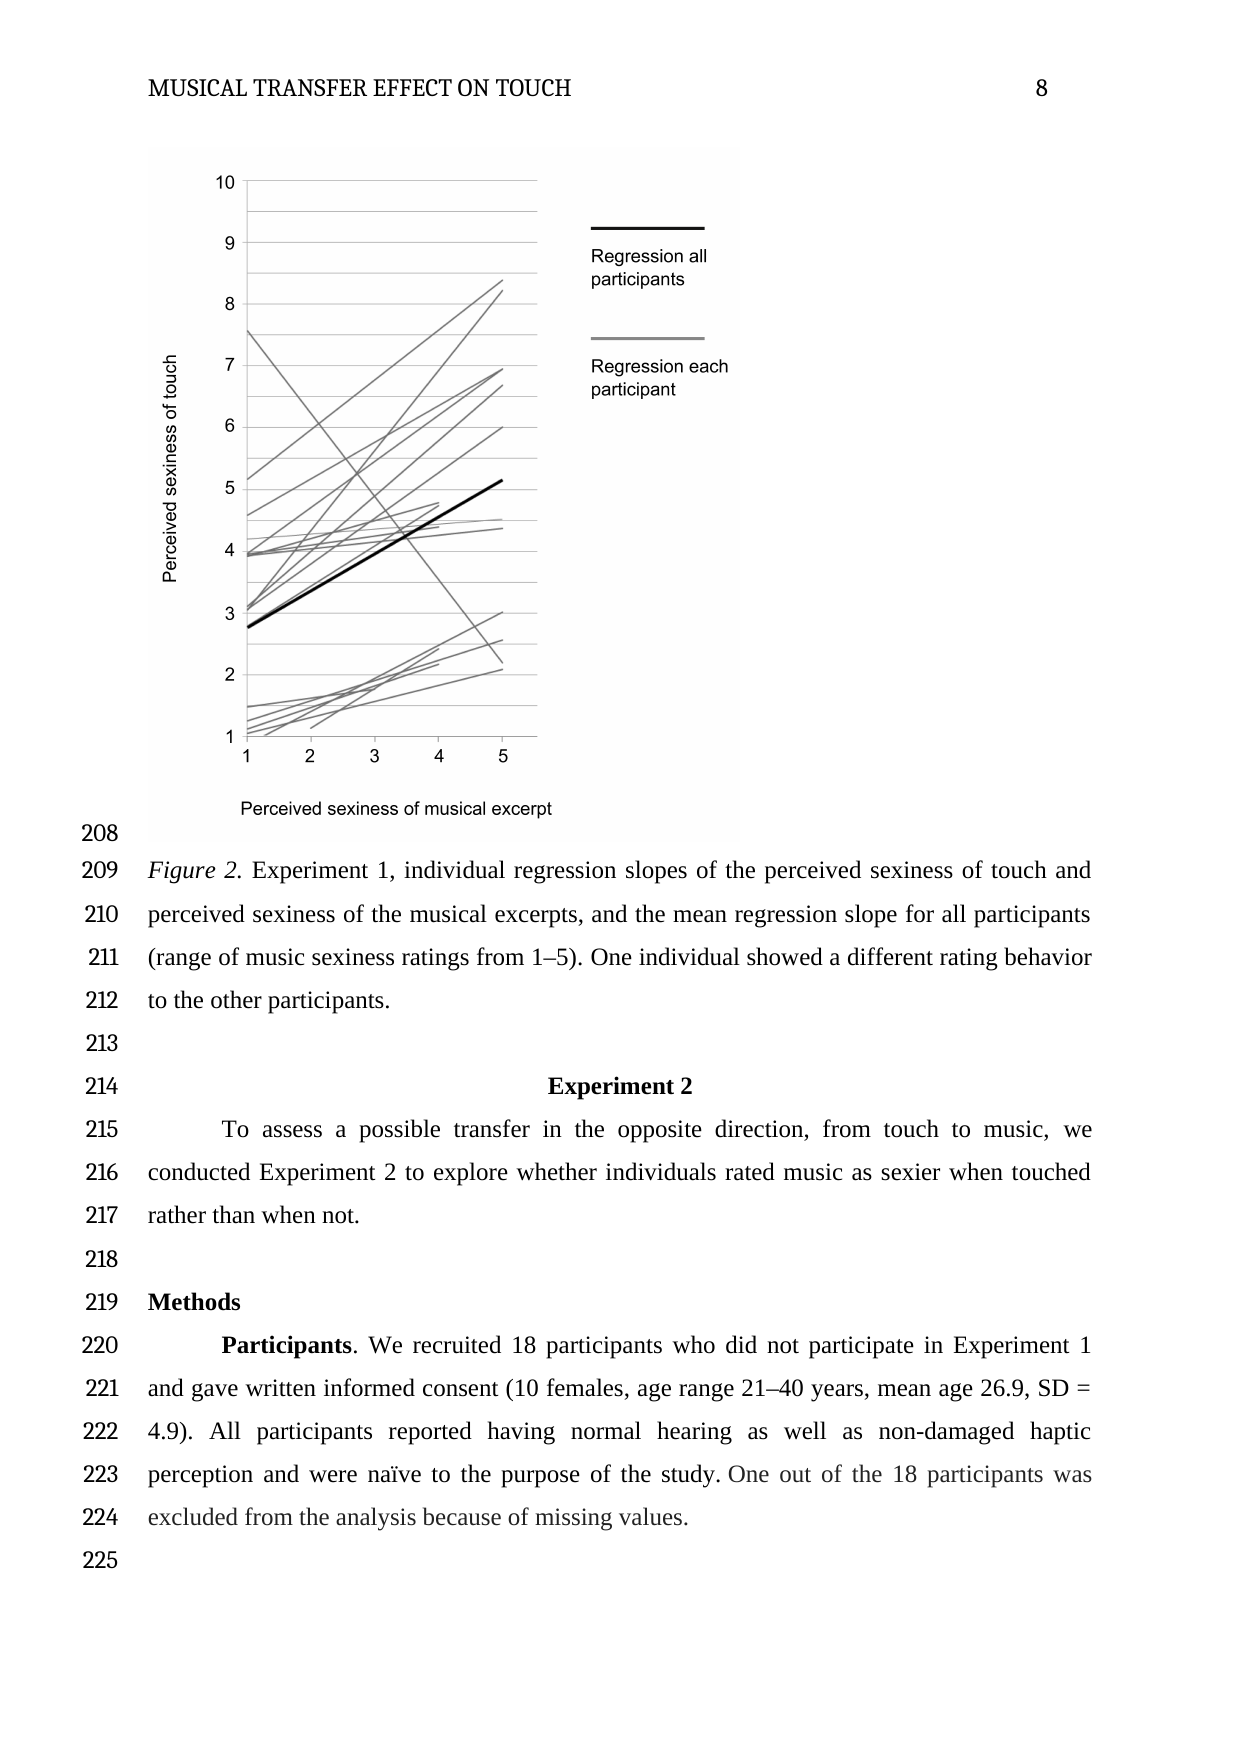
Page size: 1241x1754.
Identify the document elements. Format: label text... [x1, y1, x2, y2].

text To assess a possible transfer in the opposite direction, from touch to music, we conducted Experiment 2 to explore whether individuals rated music as sexier when touched rather than when not. [148, 1186, 1092, 1229]
text Figure 2. Experiment 1, individual regression slopes of the perceived sexiness of touch and perceived sexiness of the musical excerpts, and the mean regression slope for all participants (range of music sexiness ratings from 1–5). One individual showed a different rating behavior to the other participants. [148, 856, 1092, 1014]
picture [147, 147, 741, 842]
text Participants. We recruited 18 participants who did not participate in Experiment 1 and gave written informed consent (10 females, age range 21–40 years, mean age 26.9, SD = 4.9). All participants reported having normal hearing as well as non-damaged haptic perception and were naïve to the purpose of the study. One out of the 18 participants was excluded from the analysis because of missing values. [148, 1330, 1092, 1531]
text To assess a possible transfer in the opposite direction, from touch to music, we conducted Experiment 2 to explore whether individuals rated music as sexier when touched rather than when not. [148, 1114, 1092, 1158]
text Methods [148, 1287, 1092, 1316]
text Experiment 2 [148, 1071, 1092, 1100]
